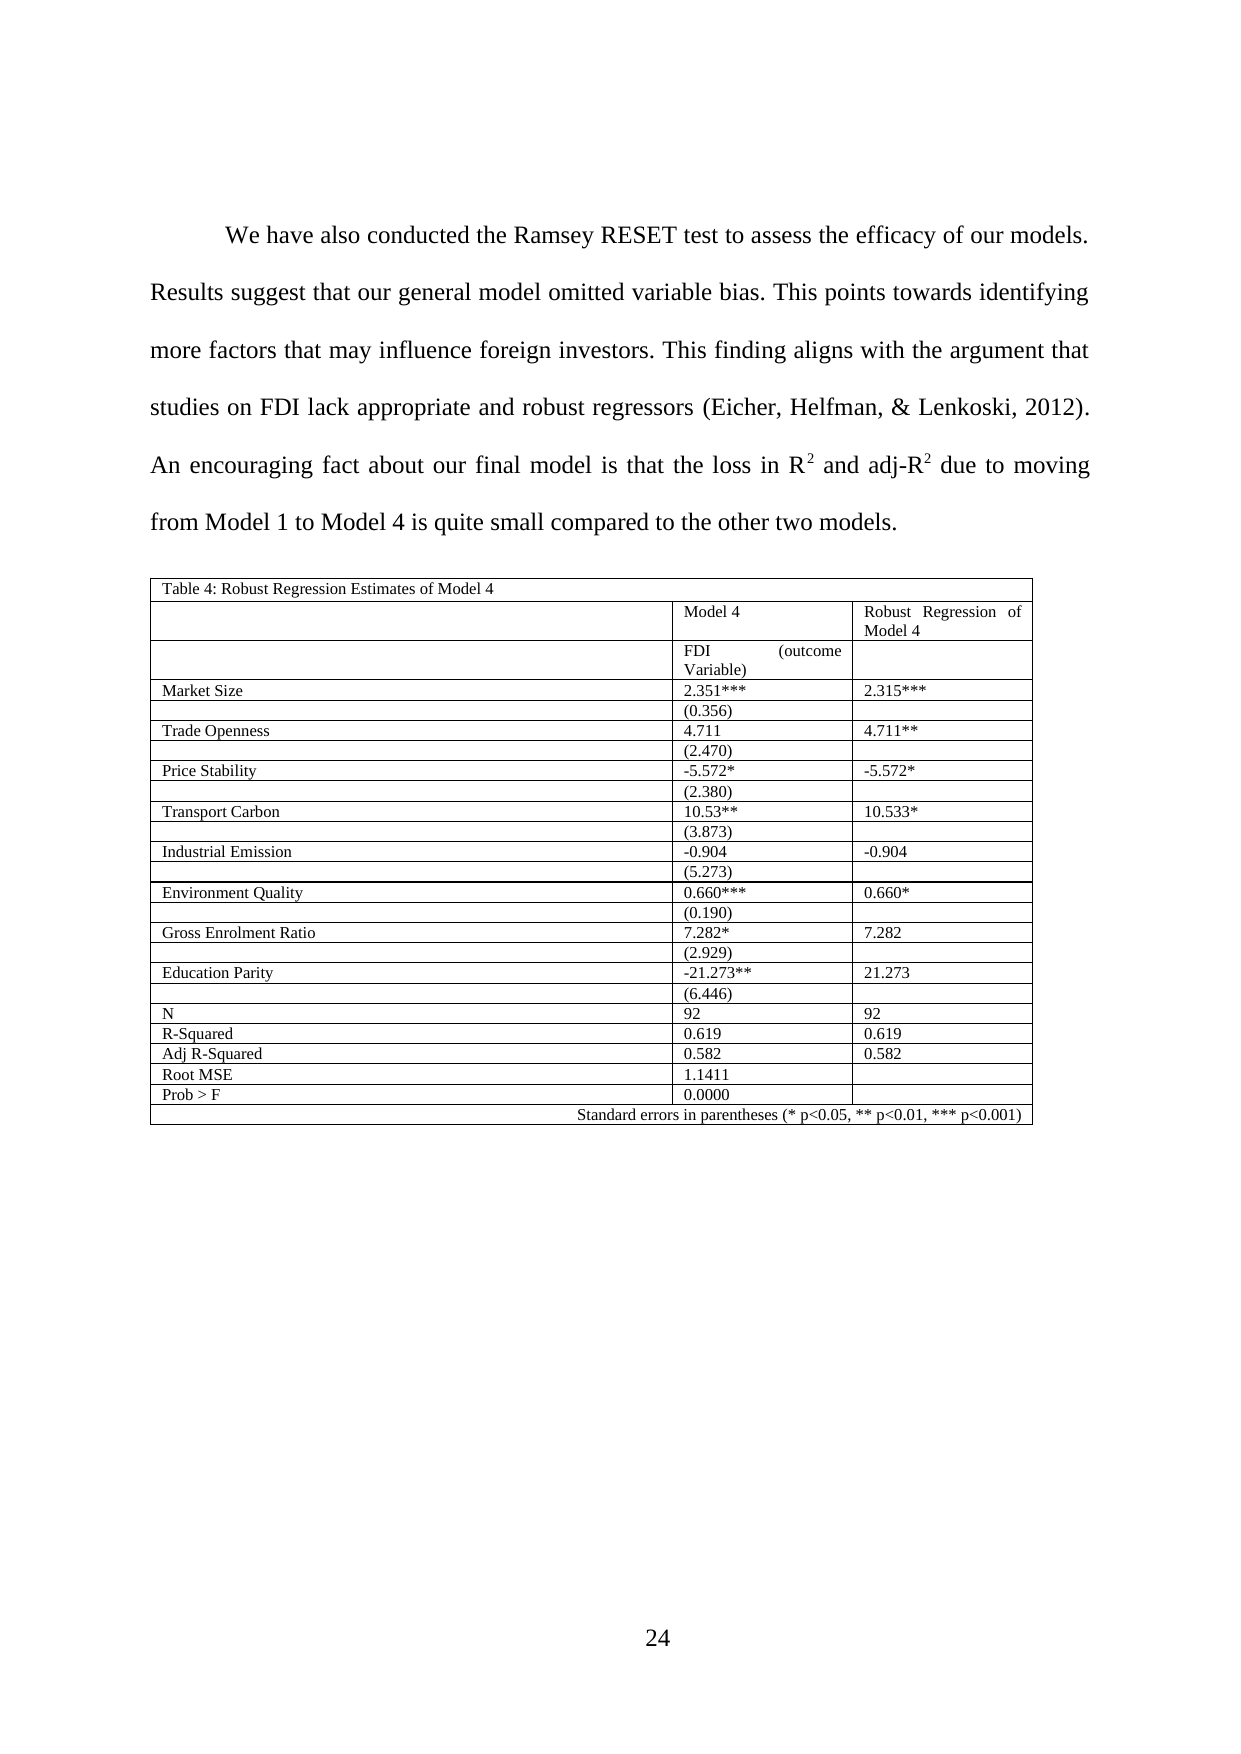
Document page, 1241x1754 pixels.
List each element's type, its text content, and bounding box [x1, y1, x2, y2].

table_cell -5.572* [673, 761, 852, 780]
table_cell 10.533* [853, 802, 1032, 821]
table_cell Standard errors in parentheses (* p<0.05, ** p<0.01, *** p<0.001) [151, 1105, 1032, 1124]
table_cell (6.446) [673, 984, 852, 1003]
table_cell [151, 822, 672, 841]
table_cell Gross Enrolment Ratio [151, 923, 672, 942]
table_cell Model 4 [673, 602, 852, 640]
table_cell -0.904 [853, 842, 1032, 861]
table_cell -0.904 [673, 842, 852, 861]
table_cell [853, 903, 1032, 922]
table_cell [853, 741, 1032, 760]
table_cell [853, 641, 1032, 679]
table_cell Root MSE [151, 1064, 672, 1083]
table_cell 0.582 [673, 1044, 852, 1063]
table_cell 2.351*** [673, 680, 852, 699]
table_cell [151, 602, 672, 640]
table_cell (0.356) [673, 701, 852, 720]
table_cell 92 [853, 1004, 1032, 1023]
table_cell [853, 1085, 1032, 1104]
table_cell [853, 701, 1032, 720]
table_cell 7.282* [673, 923, 852, 942]
table_cell Education Parity [151, 963, 672, 982]
table_cell FDI (outcome Variable) [673, 641, 852, 679]
table_cell (5.273) [673, 862, 852, 881]
table_cell [853, 984, 1032, 1003]
table_cell 0.619 [853, 1024, 1032, 1043]
table_cell (2.929) [673, 943, 852, 962]
table_cell [151, 943, 672, 962]
table_cell Industrial Emission [151, 842, 672, 861]
table_header Table 4: Robust Regression Estimates of Model 4 [151, 579, 1032, 601]
text We have also conducted the Ramsey RESET test to assess the efficacy of our models. Results suggest that our general model omitted variable bias. This points towards identifying more factors that may influence foreign investors. This finding aligns with the argument that studies on FDI lack appropriate and robust regressors (Eicher, Helfman, & Lenkoski, 2012). An encouraging fact about our final model is that the loss in R2 and adj-R2 due to moving from Model 1 to Model 4 is quite small compared to the other two models. [150, 220, 1090, 536]
table_cell 21.273 [853, 963, 1032, 982]
table_cell (3.873) [673, 822, 852, 841]
table_cell 4.711** [853, 721, 1032, 740]
table_cell [853, 822, 1032, 841]
table_cell Trade Openness [151, 721, 672, 740]
table_cell 0.0000 [673, 1085, 852, 1104]
table_cell R-Squared [151, 1024, 672, 1043]
table_cell 1.1411 [673, 1064, 852, 1083]
table_cell Transport Carbon [151, 802, 672, 821]
table_cell 2.315*** [853, 680, 1032, 699]
table_cell [151, 741, 672, 760]
table_cell [151, 781, 672, 801]
table_cell 4.711 [673, 721, 852, 740]
table_cell [853, 862, 1032, 881]
table_cell 0.660*** [673, 883, 852, 902]
table_cell (2.470) [673, 741, 852, 760]
table_cell -21.273** [673, 963, 852, 982]
table_cell Prob > F [151, 1085, 672, 1104]
table_cell [853, 1064, 1032, 1083]
table_cell 0.660* [853, 883, 1032, 902]
table_cell N [151, 1004, 672, 1023]
table_cell [151, 641, 672, 679]
table_cell Adj R-Squared [151, 1044, 672, 1063]
table_cell [853, 943, 1032, 962]
table_cell 10.53** [673, 802, 852, 821]
table_cell Price Stability [151, 761, 672, 780]
table_cell (0.190) [673, 903, 852, 922]
table_cell [151, 701, 672, 720]
table_cell 0.619 [673, 1024, 852, 1043]
table_cell [151, 862, 672, 881]
table_cell 92 [673, 1004, 852, 1023]
table_cell [151, 984, 672, 1003]
table_cell Robust Regression of Model 4 [853, 602, 1032, 640]
table_cell -5.572* [853, 761, 1032, 780]
table_cell (2.380) [673, 781, 852, 801]
table_cell Market Size [151, 680, 672, 699]
table_cell 0.582 [853, 1044, 1032, 1063]
table_cell [151, 903, 672, 922]
table_cell 7.282 [853, 923, 1032, 942]
table_cell Environment Quality [151, 883, 672, 902]
table_cell [853, 781, 1032, 801]
